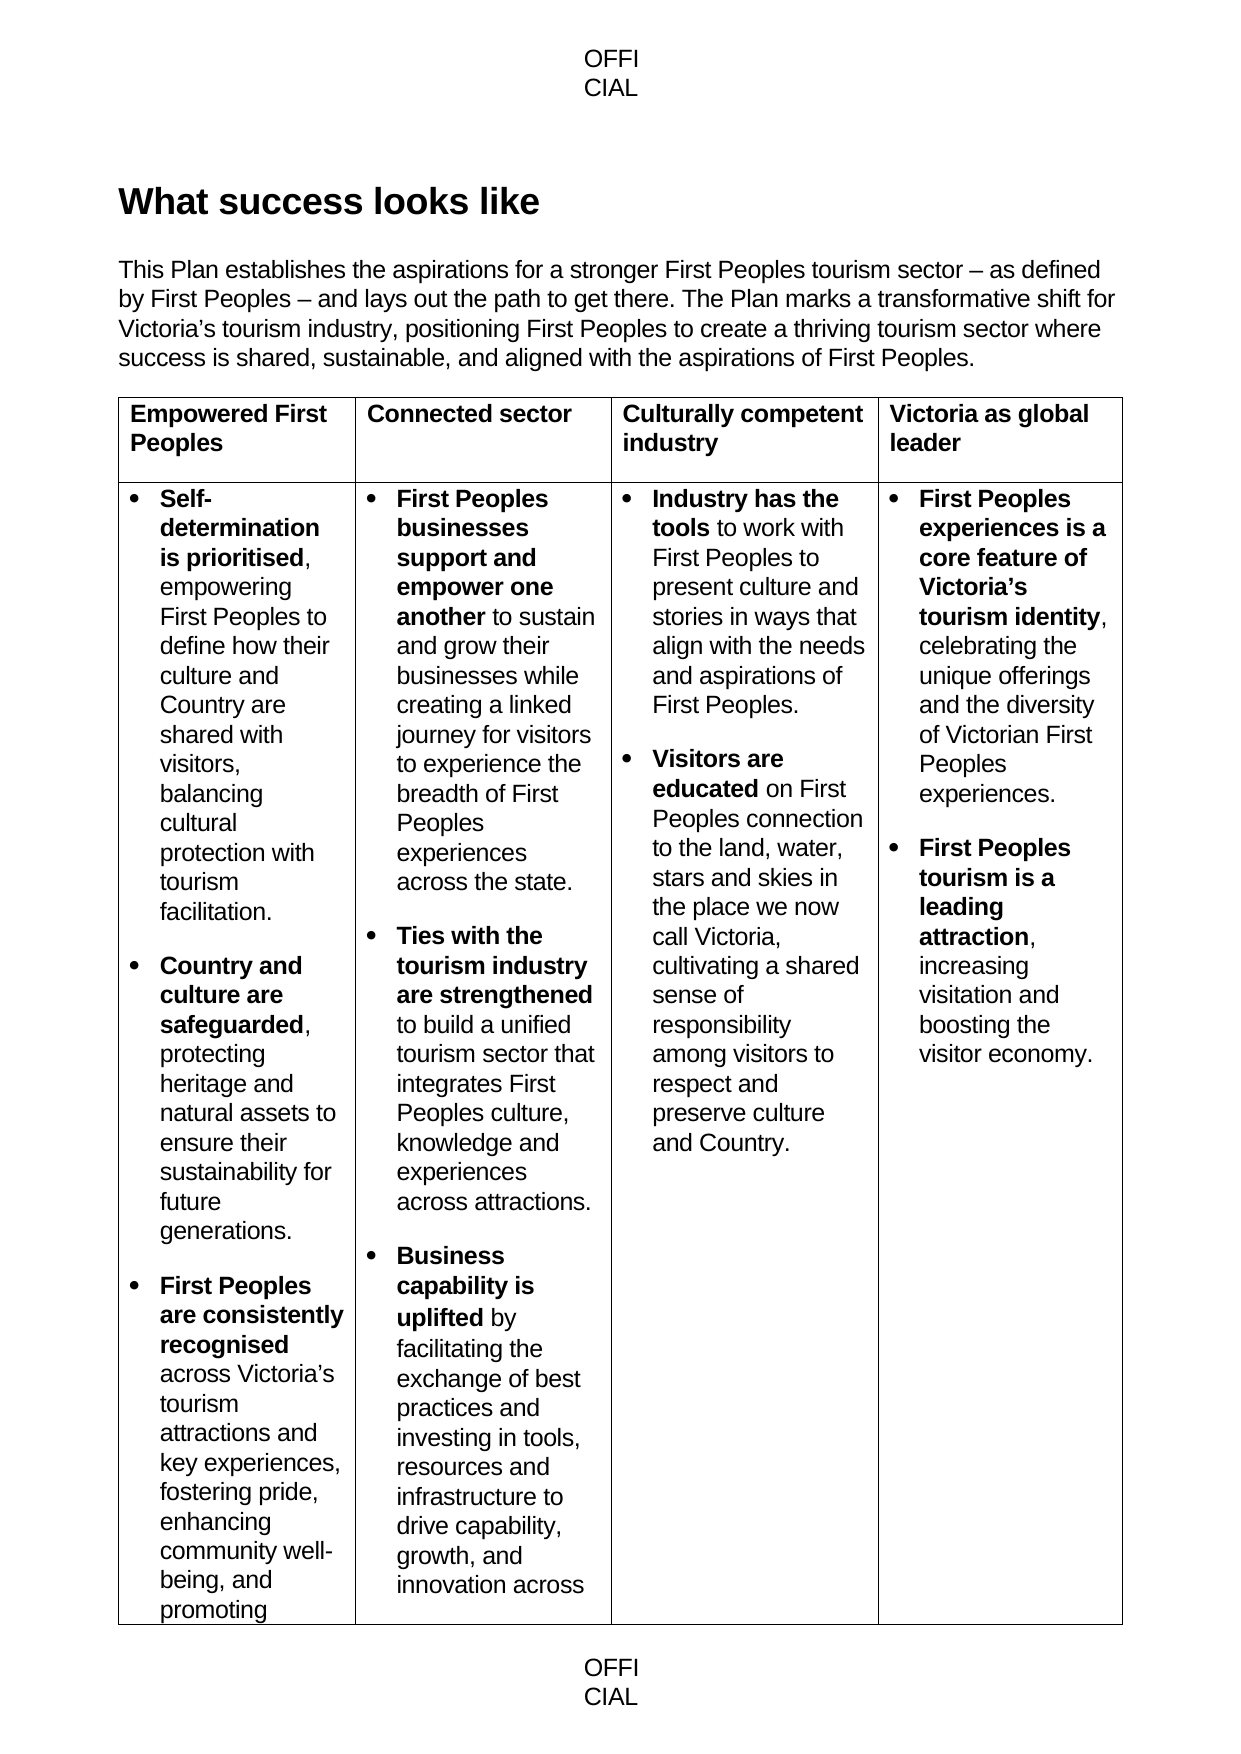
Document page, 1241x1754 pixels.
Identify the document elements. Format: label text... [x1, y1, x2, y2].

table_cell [879, 483, 1122, 1624]
table_header Empowered First Peoples [119, 398, 355, 482]
table_header Victoria as global leader [879, 398, 1122, 482]
table_header Connected sector [356, 398, 611, 482]
text This Plan establishes the aspirations for a stronger First Peoples tourism sector – as defined by First Peoples – and lays out the path to get there. The Plan marks a transformative shift for Victoria’s tourism industry, positioning First Peoples to create a thriving tourism sector where success is shared, sustainable, and aligned with the aspirations of First Peoples. [118, 254, 1122, 372]
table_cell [119, 483, 355, 1624]
table_header Culturally competent industry [612, 398, 878, 482]
subtitle What success looks like [118, 179, 1122, 223]
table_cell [612, 483, 878, 1624]
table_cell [356, 483, 611, 1624]
